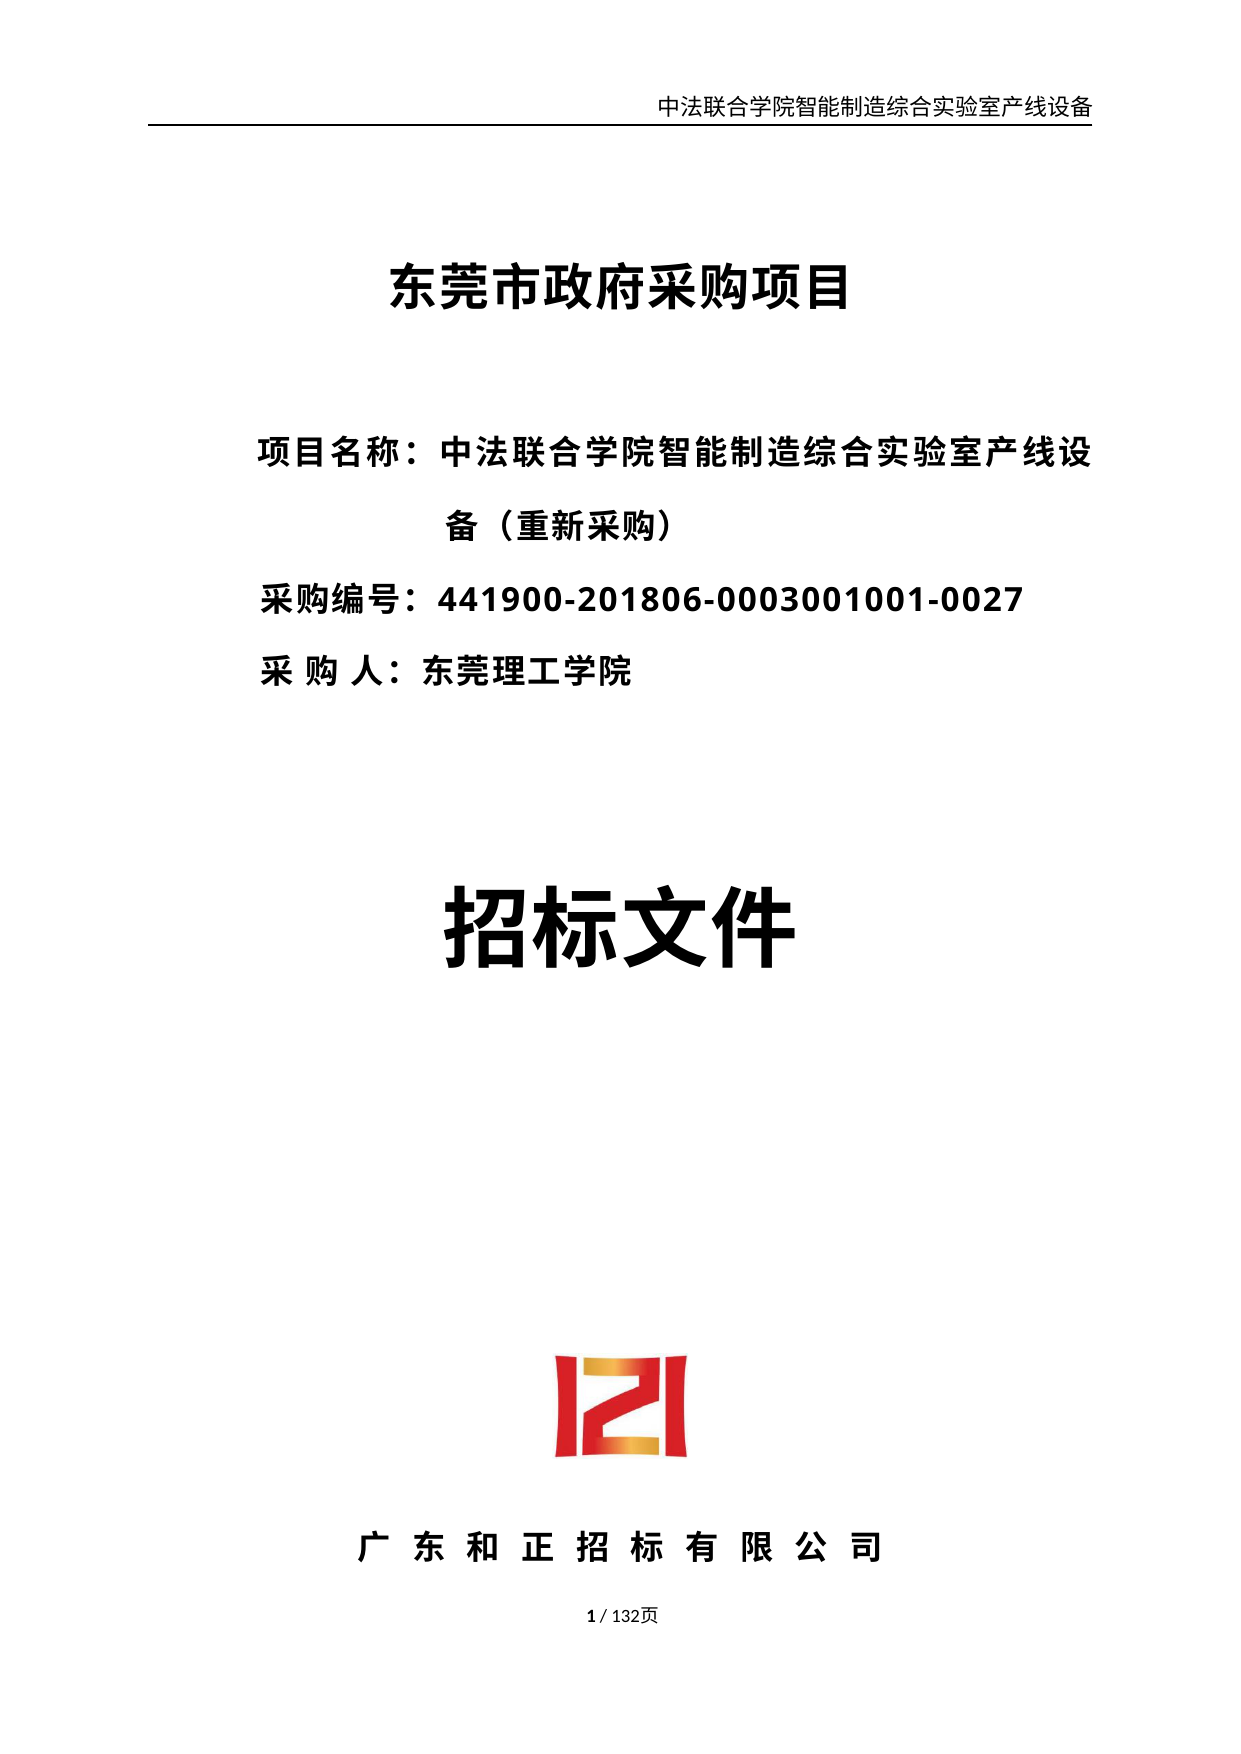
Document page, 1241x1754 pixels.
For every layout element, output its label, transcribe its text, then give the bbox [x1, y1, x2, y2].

text 招标文件 [148, 857, 1092, 987]
picture [552, 1353, 689, 1459]
text 广 东 和 正 招 标 有 限 公 司 [148, 1512, 1092, 1577]
text 东莞市政府采购项目 [148, 234, 1092, 332]
text 项目名称：中法联合学院智能制造综合实验室产线设备（重新采购） [257, 417, 1092, 557]
text 采购编号：441900-201806-0003001001-0027 [148, 564, 1092, 629]
text 采 购 人：东莞理工学院 [148, 636, 1092, 701]
